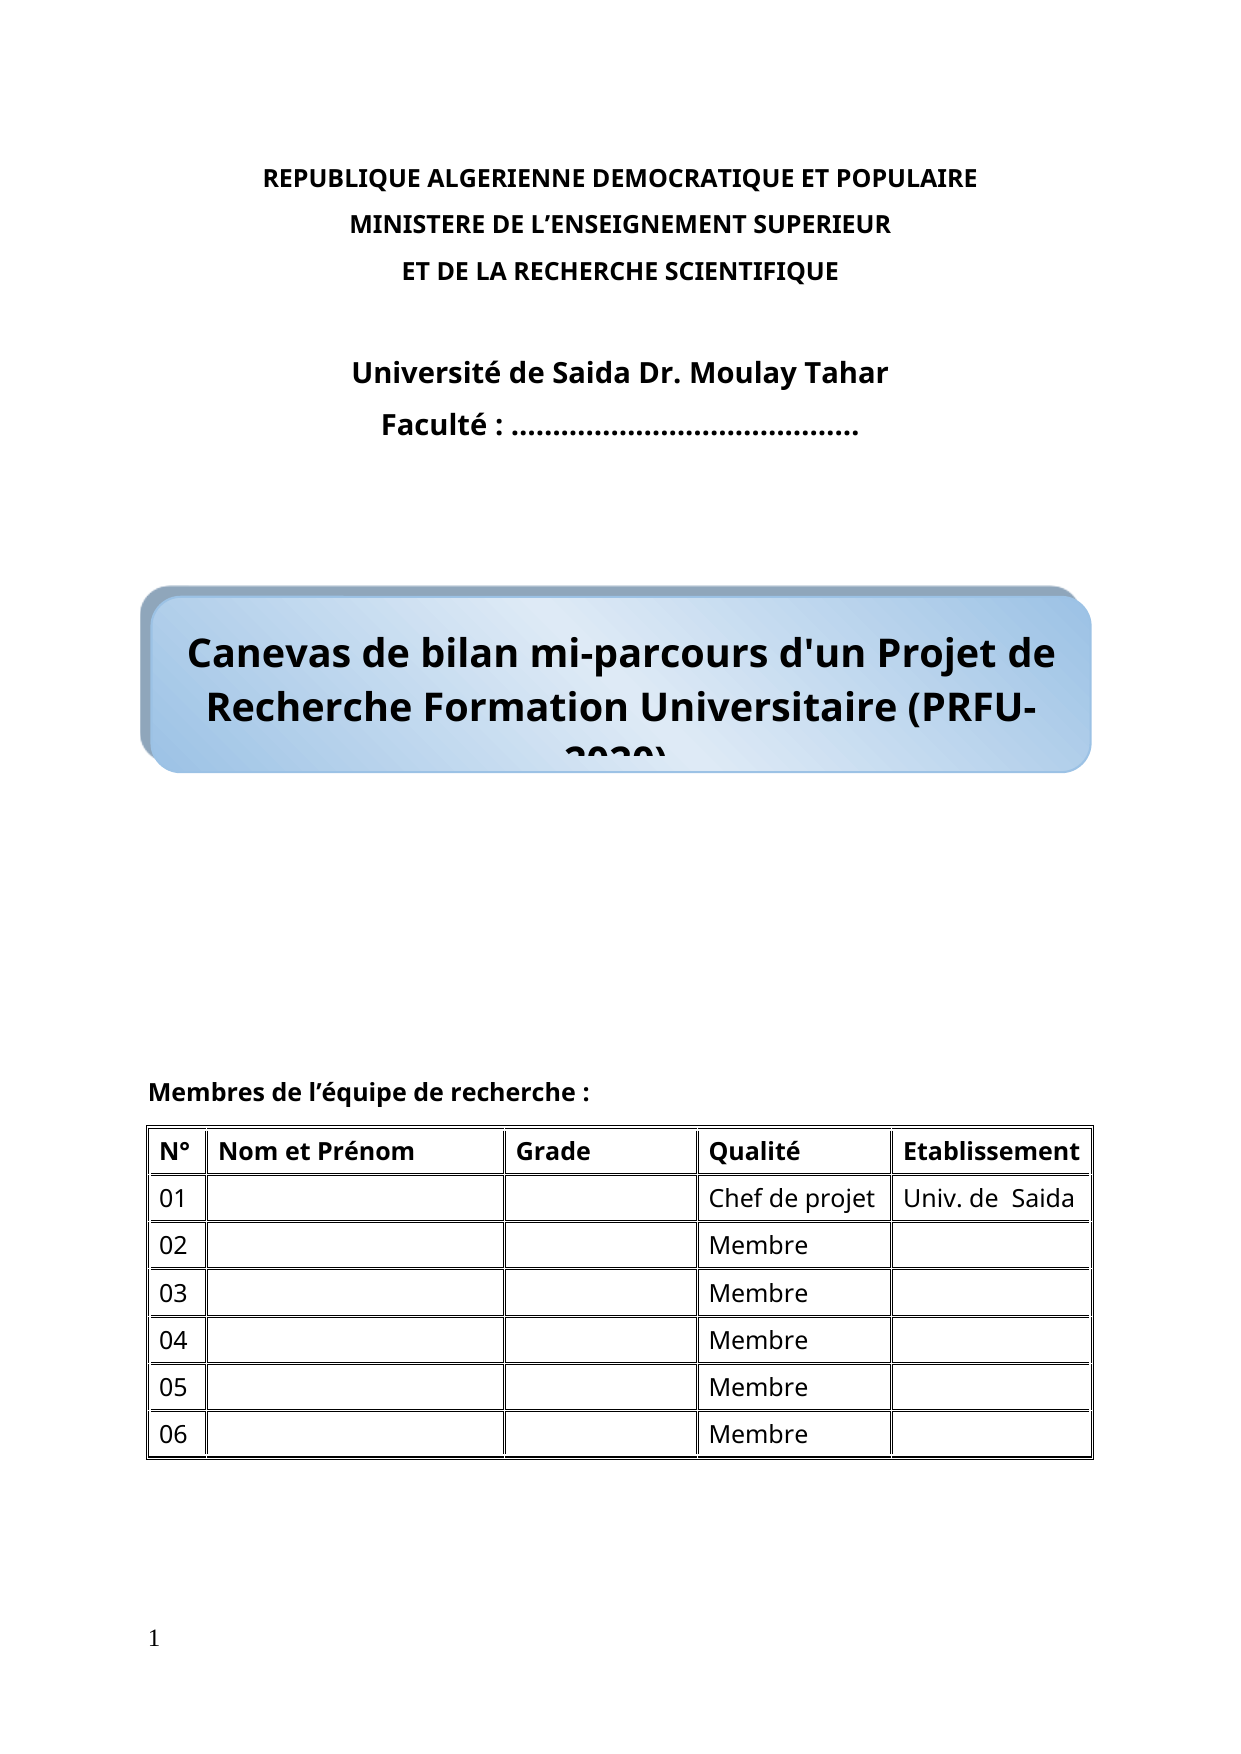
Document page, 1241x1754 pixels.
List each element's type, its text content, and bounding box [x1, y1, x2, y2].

table_cell [506, 1365, 696, 1409]
text ET DE LA RECHERCHE SCIENTIFIQUE [148, 253, 1092, 287]
text Université de Saida Dr. Moulay Tahar [148, 352, 1092, 392]
text REPUBLIQUE ALGERIENNE DEMOCRATIQUE ET POPULAIRE [148, 160, 1092, 194]
table_cell [506, 1176, 696, 1220]
table_cell [207, 1412, 504, 1456]
table_cell [892, 1409, 1093, 1456]
table_cell [208, 1270, 503, 1314]
table_cell 05 [149, 1362, 205, 1409]
table_cell Chef de projet [699, 1176, 890, 1220]
table_cell 03 [148, 1267, 207, 1314]
table_cell 06 [148, 1409, 207, 1456]
table_cell [506, 1270, 696, 1314]
table_cell 01 [149, 1173, 205, 1220]
table_cell [506, 1318, 696, 1362]
table_cell 04 [149, 1315, 205, 1362]
table_cell [893, 1362, 1091, 1409]
table_header Nom et Prénom [207, 1129, 504, 1173]
table_cell [893, 1315, 1091, 1362]
table_header Etablissement [892, 1129, 1091, 1173]
text Faculté : …………………………………… [148, 404, 1092, 444]
text MINISTERE DE L’ENSEIGNEMENT SUPERIEUR [148, 207, 1092, 241]
table_cell [892, 1267, 1093, 1314]
table_header Grade [504, 1129, 697, 1173]
table_cell Membre [699, 1318, 890, 1362]
table_cell [208, 1318, 503, 1362]
table_cell [504, 1412, 697, 1456]
table_cell Membre [699, 1270, 890, 1314]
table_cell [208, 1365, 503, 1409]
table_cell Univ. de Saida [893, 1173, 1091, 1220]
table_cell [506, 1223, 696, 1267]
table_cell Membre [699, 1223, 890, 1267]
table_cell Membre [697, 1409, 892, 1456]
table_cell [892, 1220, 1093, 1267]
table_cell [208, 1176, 503, 1220]
table_cell [208, 1223, 503, 1267]
text Membres de l’équipe de recherche : [148, 1074, 1092, 1108]
table_header Qualité [697, 1126, 892, 1173]
table_cell 02 [148, 1220, 207, 1267]
table_cell Membre [699, 1365, 890, 1409]
table_header N° [148, 1126, 207, 1173]
